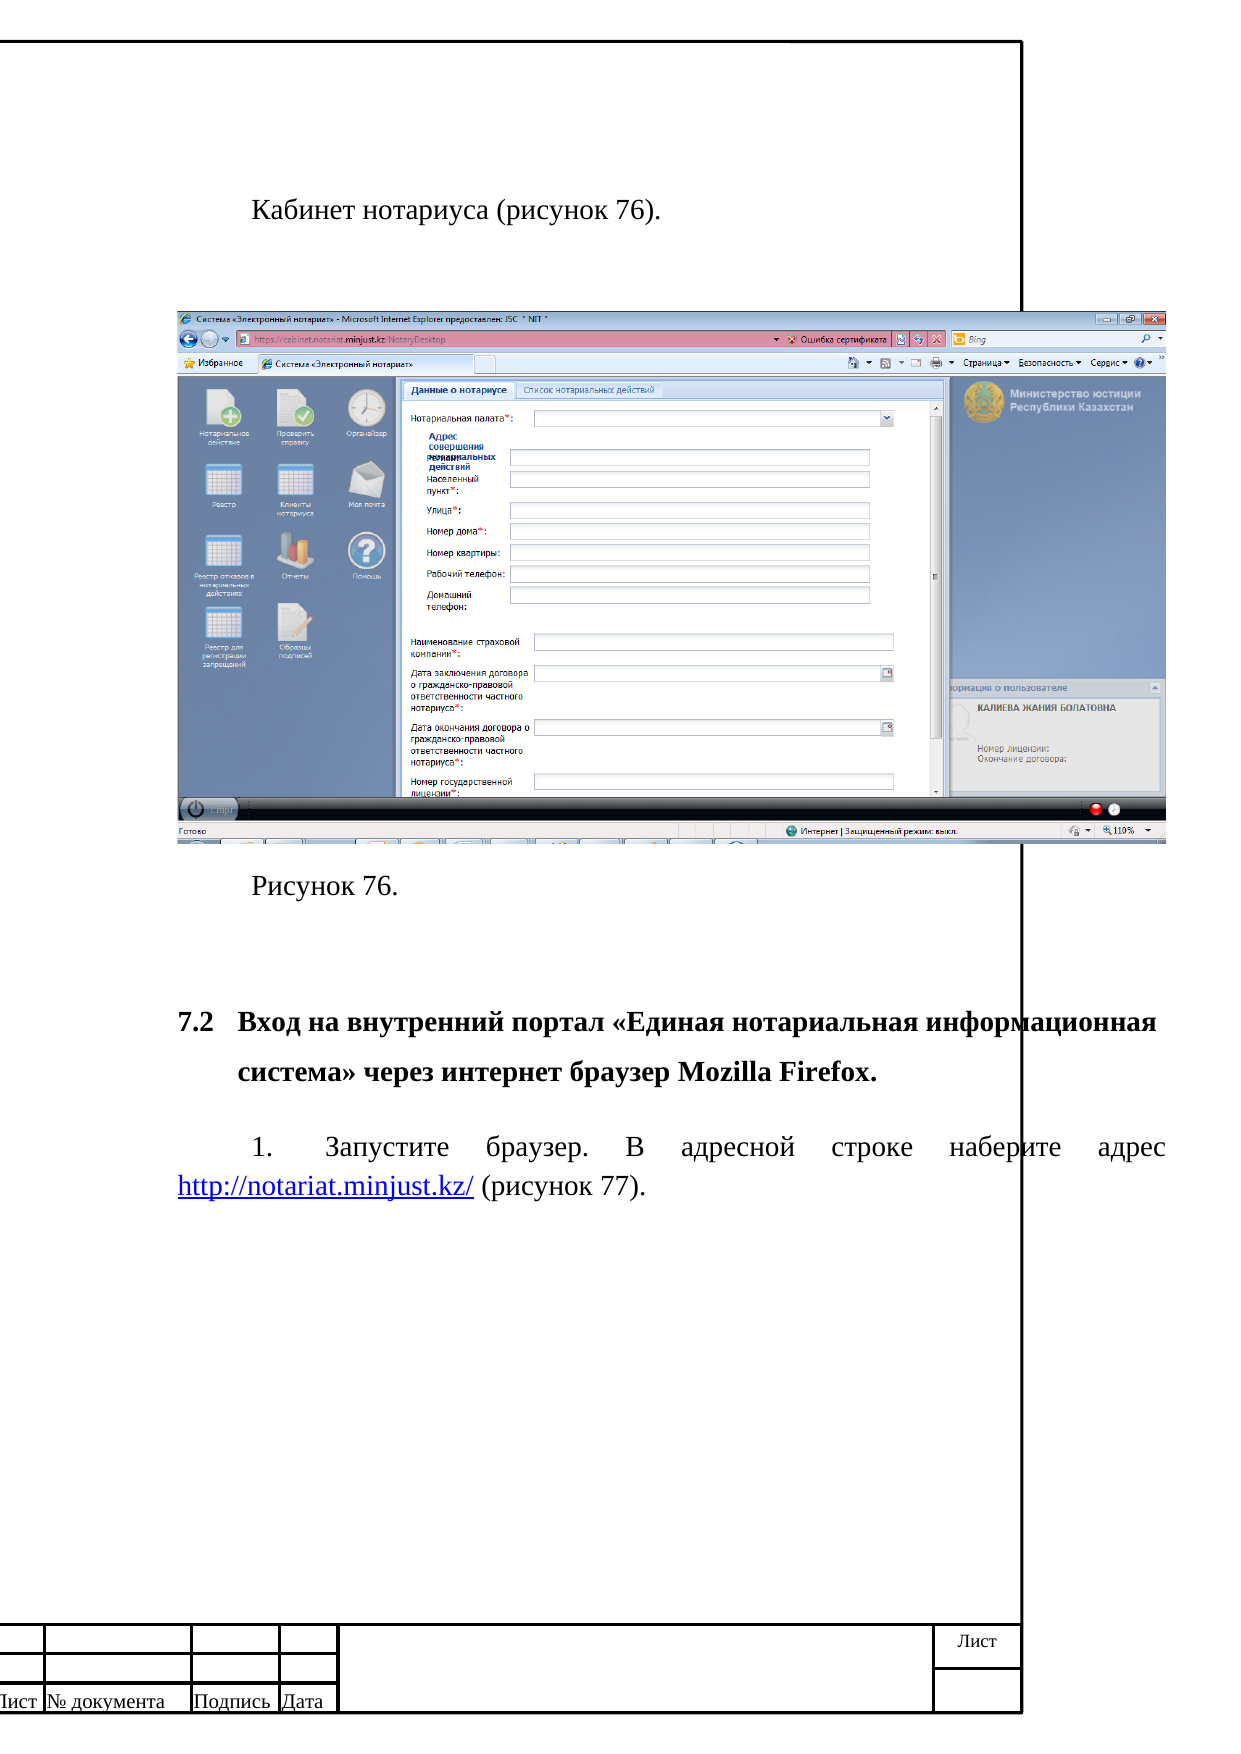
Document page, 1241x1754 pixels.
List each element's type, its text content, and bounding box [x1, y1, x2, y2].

subtitle Вход на внутренний портал «Единая нотариальная информационная система» через интернет браузер Mozilla Firefox. [177, 1004, 1166, 1087]
picture [177, 311, 1167, 844]
text Кабинет нотариуса (рисунок 76). [177, 192, 1166, 226]
list Запустите браузер. В адресной строке наберите адрес http://notariat.minjust.kz/ (рисунок 77). [177, 1129, 1166, 1201]
text Рисунок 76. [177, 868, 1166, 902]
